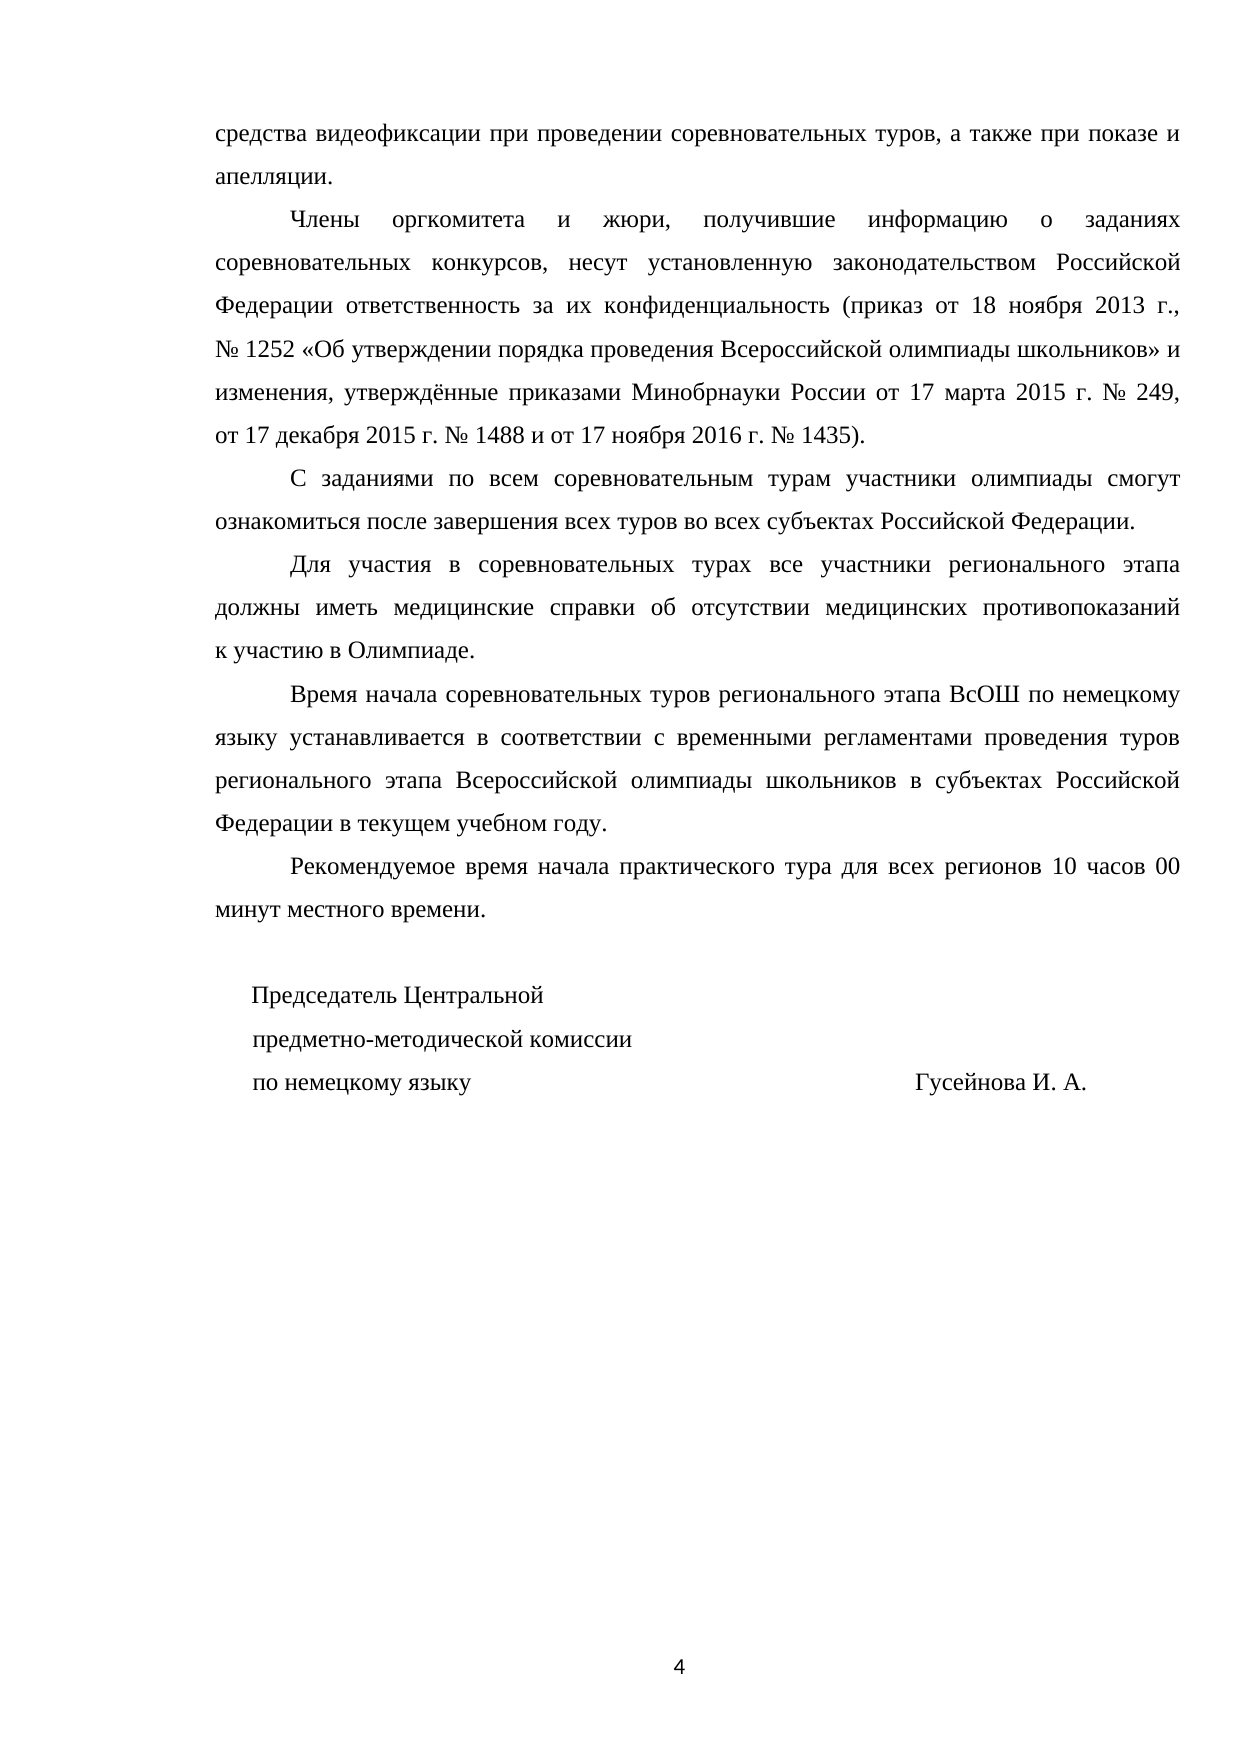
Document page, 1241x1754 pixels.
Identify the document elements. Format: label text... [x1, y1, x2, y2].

text Для участия в соревновательных турах все участники регионального этапа должны иметь медицинские справки об отсутствии медицинских противопоказаний к участию в Олимпиаде. [215, 549, 1181, 664]
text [215, 118, 1181, 190]
text предметно-методической комиссии [177, 1024, 1181, 1052]
text по немецкому языку Гусейнова И. А. [177, 1067, 1181, 1096]
text С заданиями по всем соревновательным турам участники олимпиады смогут ознакомиться после завершения всех туров во всех субъектах Российской Федерации. [215, 463, 1181, 535]
text Председатель Центральной [177, 981, 1181, 1009]
text Члены оргкомитета и жюри, получившие информацию о заданиях соревновательных конкурсов, несут установленную законодательством Российской Федерации ответственность за их конфиденциальность (приказ от 18 ноября 2013 г., № 1252 «Об утверждении порядка проведения Всероссийской олимпиады школьников» и изменения, утверждённые приказами Минобрнауки России от 17 марта 2015 г. № 249, от 17 декабря 2015 г. № 1488 и от 17 ноября 2016 г. № 1435). [215, 204, 1181, 449]
text Время начала соревновательных туров регионального этапа ВсОШ по немецкому языку устанавливается в соответствии с временными регламентами проведения туров регионального этапа Всероссийской олимпиады школьников в субъектах Российской Федерации в текущем учебном году. [215, 679, 1181, 837]
text Рекомендуемое время начала практического тура для всех регионов 10 часов 00 минут местного времени. [215, 851, 1181, 923]
